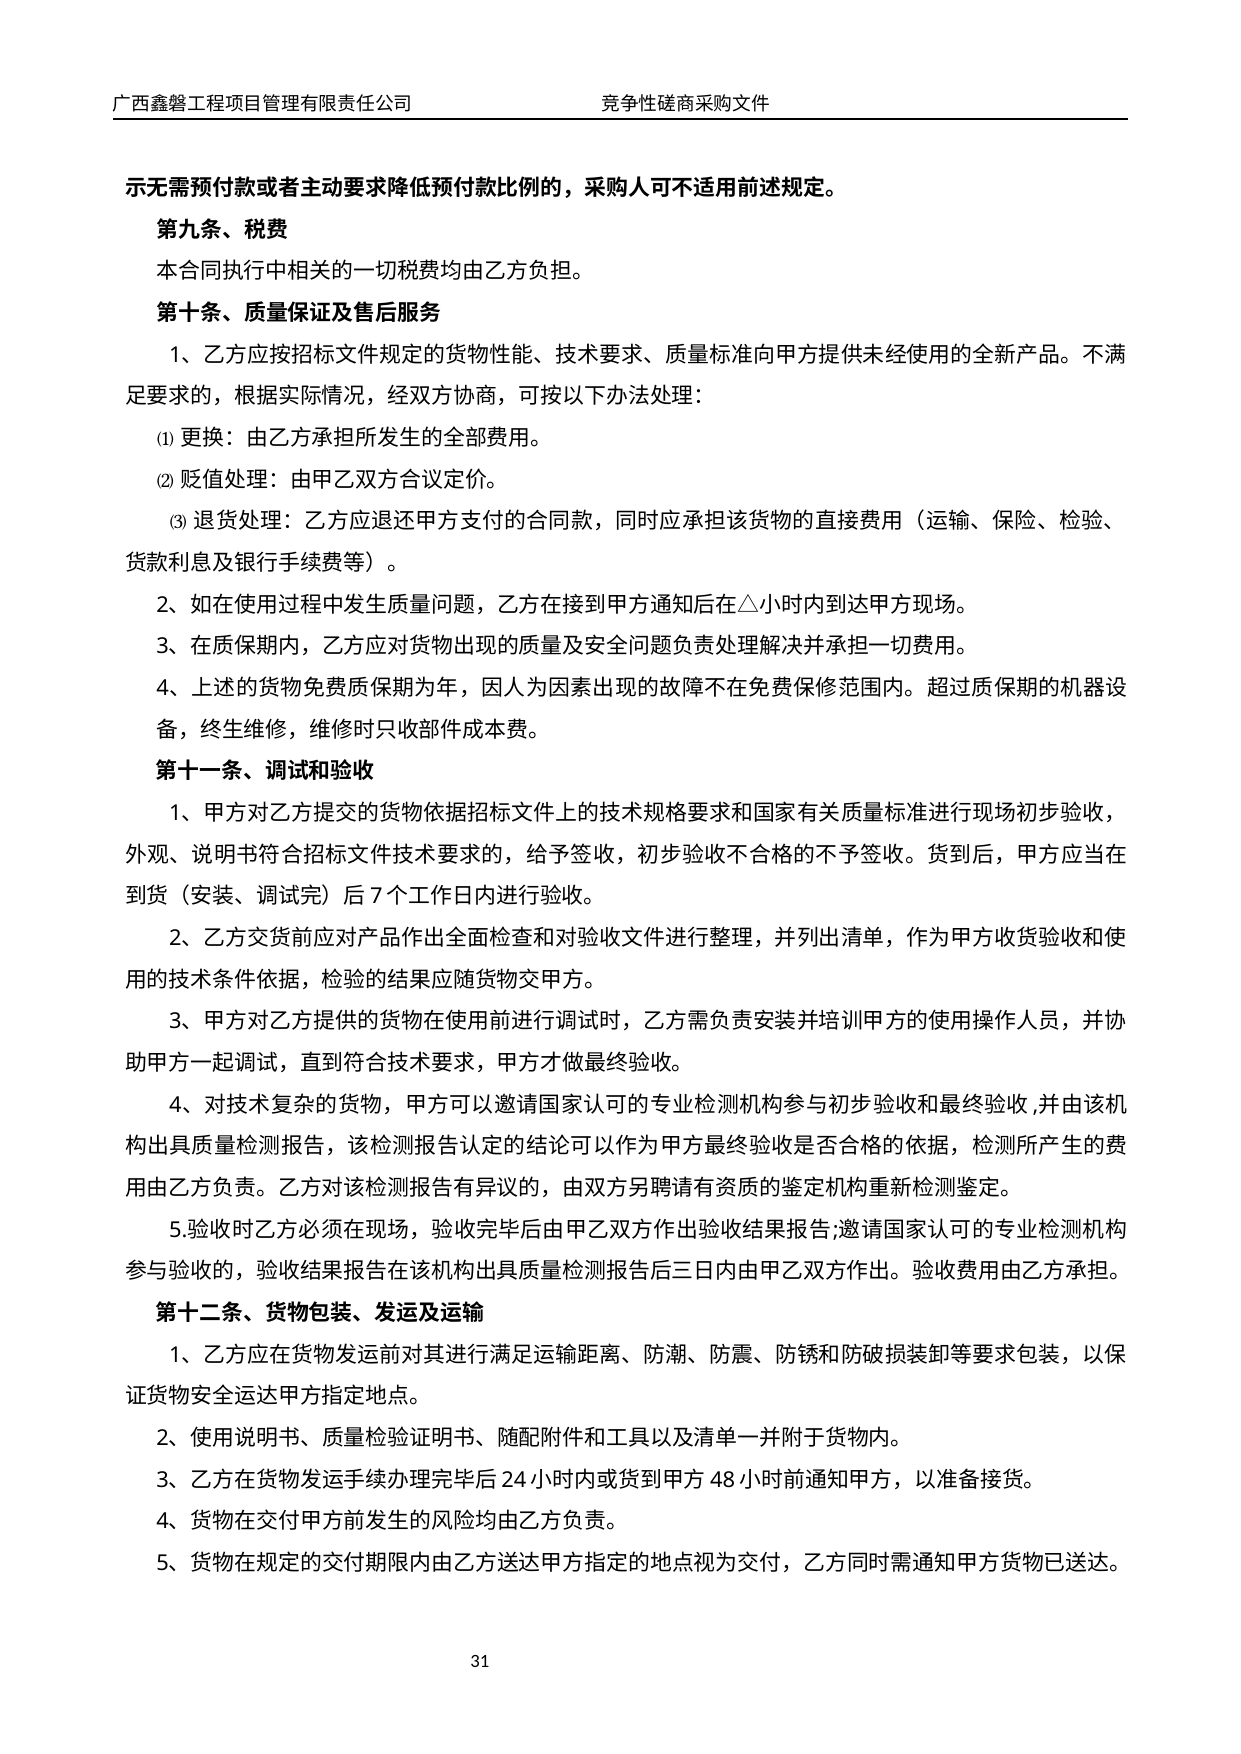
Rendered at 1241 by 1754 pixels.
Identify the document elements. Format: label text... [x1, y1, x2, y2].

text 2、乙方交货前应对产品作出全面检查和对验收文件进行整理，并列出清单，作为甲方收货验收和使用的技术条件依据，检验的结果应随货物交甲方。 [125, 912, 1128, 995]
text 1、甲方对乙方提交的货物依据招标文件上的技术规格要求和国家有关质量标准进行现场初步验收，外观、说明书符合招标文件技术要求的，给予签收，初步验收不合格的不予签收。货到后，甲方应当在到货（安装、调试完）后7个工作日内进行验收。 [125, 787, 1128, 912]
text 1、乙方应在货物发运前对其进行满足运输距离、防潮、防震、防锈和防破损装卸等要求包装，以保证货物安全运达甲方指定地点。 [125, 1329, 1128, 1412]
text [125, 162, 1128, 204]
text 2、如在使用过程中发生质量问题，乙方在接到甲方通知后在△小时内到达甲方现场。 [156, 579, 1128, 620]
text 第十二条、货物包装、发运及运输 [156, 1287, 1128, 1329]
text 5.验收时乙方必须在现场，验收完毕后由甲乙双方作出验收结果报告;邀请国家认可的专业检测机构参与验收的，验收结果报告在该机构出具质量检测报告后三日内由甲乙双方作出。验收费用由乙方承担。 [125, 1204, 1128, 1287]
text 本合同执行中相关的一切税费均由乙方负担。 [156, 245, 1128, 287]
text 5、货物在规定的交付期限内由乙方送达甲方指定的地点视为交付，乙方同时需通知甲方货物已送达。 [156, 1537, 1128, 1579]
text ⑶ 退货处理：乙方应退还甲方支付的合同款，同时应承担该货物的直接费用（运输、保险、检验、货款利息及银行手续费等）。 [125, 495, 1128, 579]
text 2、使用说明书、质量检验证明书、随配附件和工具以及清单一并附于货物内。 [156, 1412, 1128, 1454]
text 第九条、税费 [156, 204, 1128, 245]
text 第十条、质量保证及售后服务 [156, 287, 1128, 329]
text 4、上述的货物免费质保期为年，因人为因素出现的故障不在免费保修范围内。超过质保期的机器设备，终生维修，维修时只收部件成本费。 [156, 662, 1128, 745]
text 3、乙方在货物发运手续办理完毕后24小时内或货到甲方48小时前通知甲方，以准备接货。 [156, 1454, 1128, 1495]
text 3、在质保期内，乙方应对货物出现的质量及安全问题负责处理解决并承担一切费用。 [156, 620, 1128, 662]
text 3、甲方对乙方提供的货物在使用前进行调试时，乙方需负责安装并培训甲方的使用操作人员，并协助甲方一起调试，直到符合技术要求，甲方才做最终验收。 [125, 995, 1128, 1079]
text 1、乙方应按招标文件规定的货物性能、技术要求、质量标准向甲方提供未经使用的全新产品。不满足要求的，根据实际情况，经双方协商，可按以下办法处理： [125, 329, 1128, 412]
text 4、货物在交付甲方前发生的风险均由乙方负责。 [156, 1495, 1128, 1537]
text ⑴ 更换：由乙方承担所发生的全部费用。 [156, 412, 1128, 454]
text 4、对技术复杂的货物，甲方可以邀请国家认可的专业检测机构参与初步验收和最终验收,并由该机构出具质量检测报告，该检测报告认定的结论可以作为甲方最终验收是否合格的依据，检测所产生的费用由乙方负责。乙方对该检测报告有异议的，由双方另聘请有资质的鉴定机构重新检测鉴定。 [125, 1079, 1128, 1204]
text ⑵ 贬值处理：由甲乙双方合议定价。 [156, 454, 1128, 495]
text 第十一条、调试和验收 [156, 745, 1128, 787]
